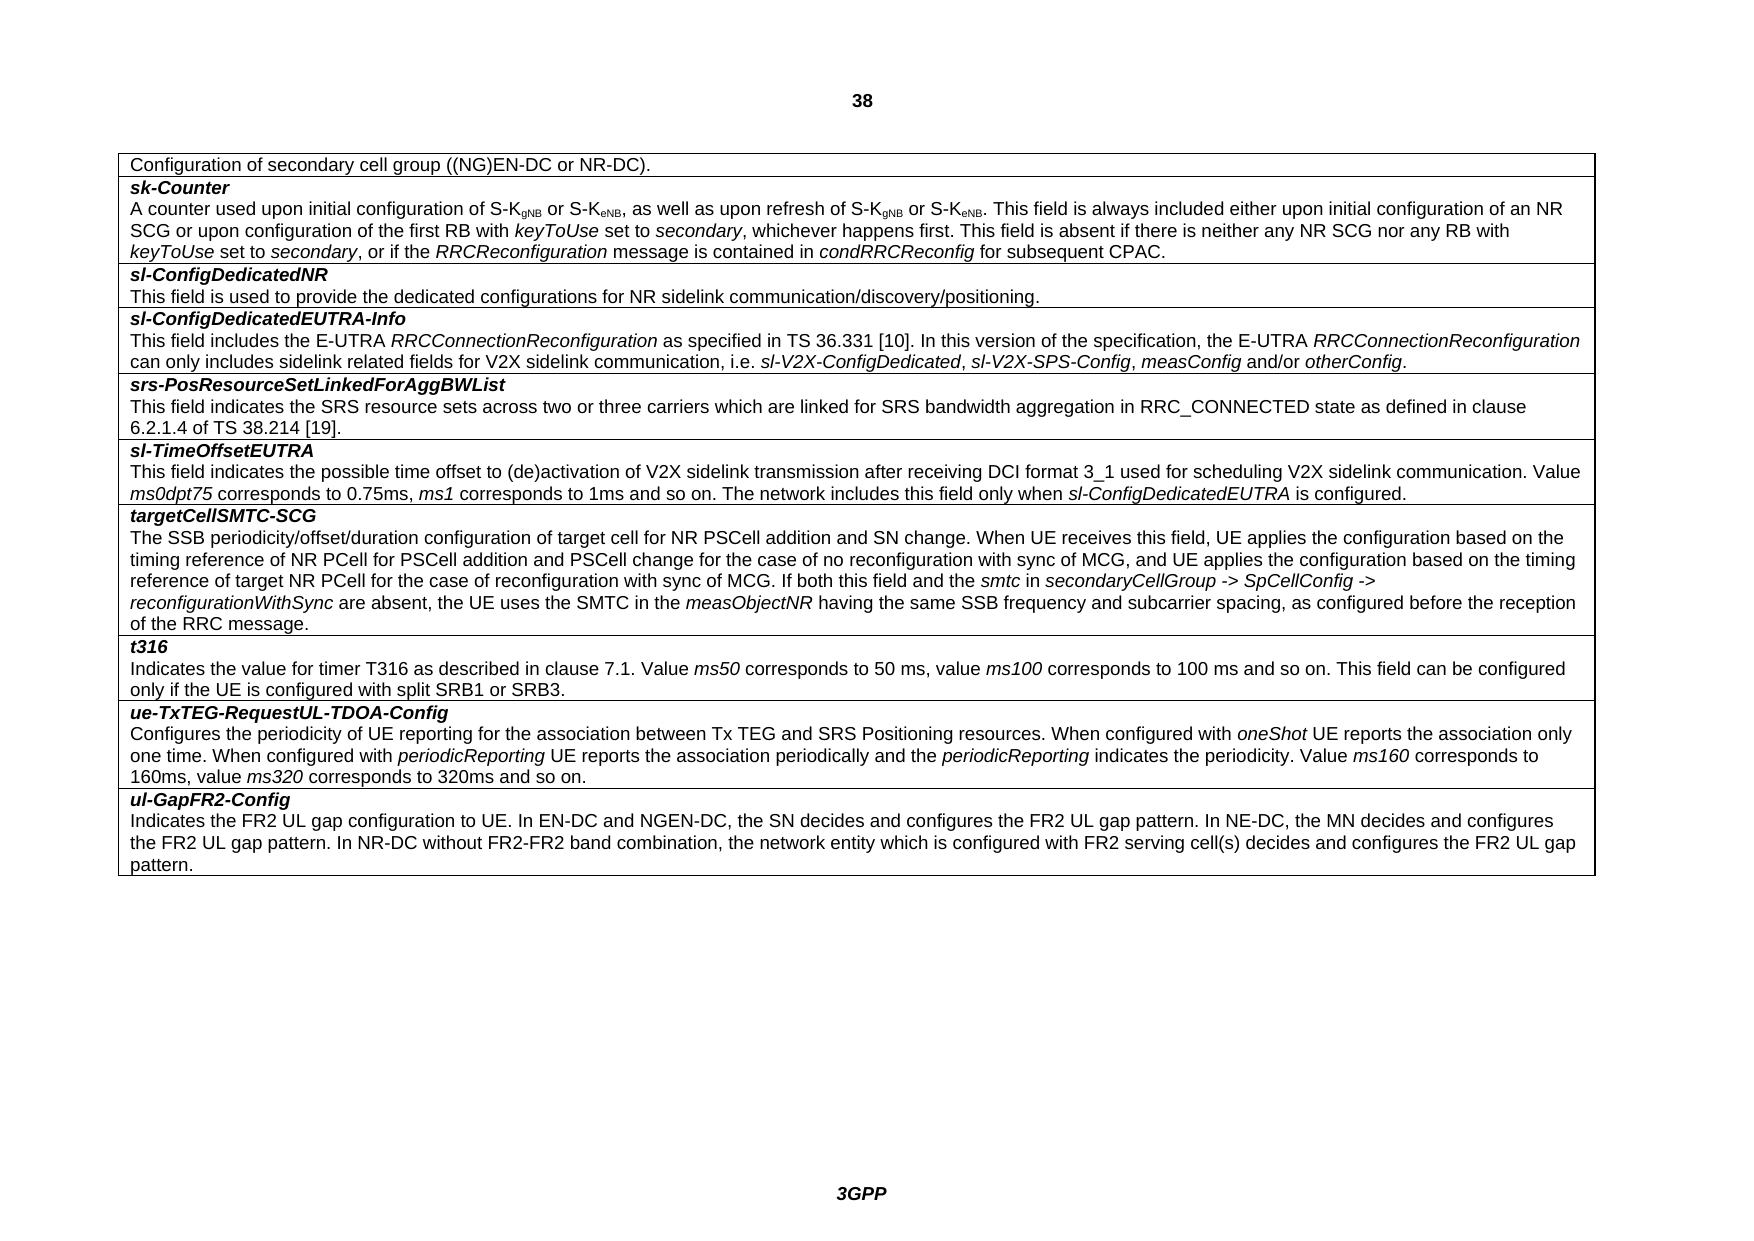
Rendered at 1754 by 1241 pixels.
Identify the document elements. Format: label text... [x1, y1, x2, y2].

table_cell ue-TxTEG-RequestUL-TDOA-Config Configures the periodicity of UE reporting for the association between Tx TEG and SRS Positioning resources. When configured with oneShot UE reports the association only one time. When configured with periodicReporting UE reports the association periodically and the periodicReporting indicates the periodicity. Value ms160 corresponds to 160ms, value ms320 corresponds to 320ms and so on. [119, 701, 1594, 788]
table_cell sl-ConfigDedicatedEUTRA-Info This field includes the E-UTRA RRCConnectionReconfiguration as specified in TS 36.331 [10]. In this version of the specification, the E-UTRA RRCConnectionReconfiguration can only includes sidelink related fields for V2X sidelink communication, i.e. sl-V2X-ConfigDedicated, sl-V2X-SPS-Config, measConfig and/or otherConfig. [119, 308, 1594, 373]
table_cell sk-Counter A counter used upon initial configuration of S-KgNB or S-KeNB, as well as upon refresh of S-KgNB or S-KeNB. This field is always included either upon initial configuration of an NR SCG or upon configuration of the first RB with keyToUse set to secondary, whichever happens first. This field is absent if there is neither any NR SCG nor any RB with keyToUse set to secondary, or if the RRCReconfiguration message is contained in condRRCReconfig for subsequent CPAC. [119, 177, 1594, 263]
table_cell srs-PosResourceSetLinkedForAggBWList This field indicates the SRS resource sets across two or three carriers which are linked for SRS bandwidth aggregation in RRC_CONNECTED state as defined in clause 6.2.1.4 of TS 38.214 [19]. [119, 374, 1594, 438]
table_cell ul-GapFR2-Config Indicates the FR2 UL gap configuration to UE. In EN-DC and NGEN-DC, the SN decides and configures the FR2 UL gap pattern. In NE-DC, the MN decides and configures the FR2 UL gap pattern. In NR-DC without FR2-FR2 band combination, the network entity which is configured with FR2 serving cell(s) decides and configures the FR2 UL gap pattern. [119, 789, 1594, 875]
table_cell sl-TimeOffsetEUTRA This field indicates the possible time offset to (de)activation of V2X sidelink transmission after receiving DCI format 3_1 used for scheduling V2X sidelink communication. Value ms0dpt75 corresponds to 0.75ms, ms1 corresponds to 1ms and so on. The network includes this field only when sl-ConfigDedicatedEUTRA is configured. [119, 440, 1594, 504]
table_cell targetCellSMTC-SCG The SSB periodicity/offset/duration configuration of target cell for NR PSCell addition and SN change. When UE receives this field, UE applies the configuration based on the timing reference of NR PCell for PSCell addition and PSCell change for the case of no reconfiguration with sync of MCG, and UE applies the configuration based on the timing reference of target NR PCell for the case of reconfiguration with sync of MCG. If both this field and the smtc in secondaryCellGroup -> SpCellConfig -> reconfigurationWithSync are absent, the UE uses the SMTC in the measObjectNR having the same SSB frequency and subcarrier spacing, as configured before the reception of the RRC message. [119, 505, 1594, 635]
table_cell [119, 154, 1594, 176]
table_cell sl-ConfigDedicatedNR This field is used to provide the dedicated configurations for NR sidelink communication/discovery/positioning. [119, 264, 1594, 307]
table_cell t316 Indicates the value for timer T316 as described in clause 7.1. Value ms50 corresponds to 50 ms, value ms100 corresponds to 100 ms and so on. This field can be configured only if the UE is configured with split SRB1 or SRB3. [119, 636, 1594, 700]
